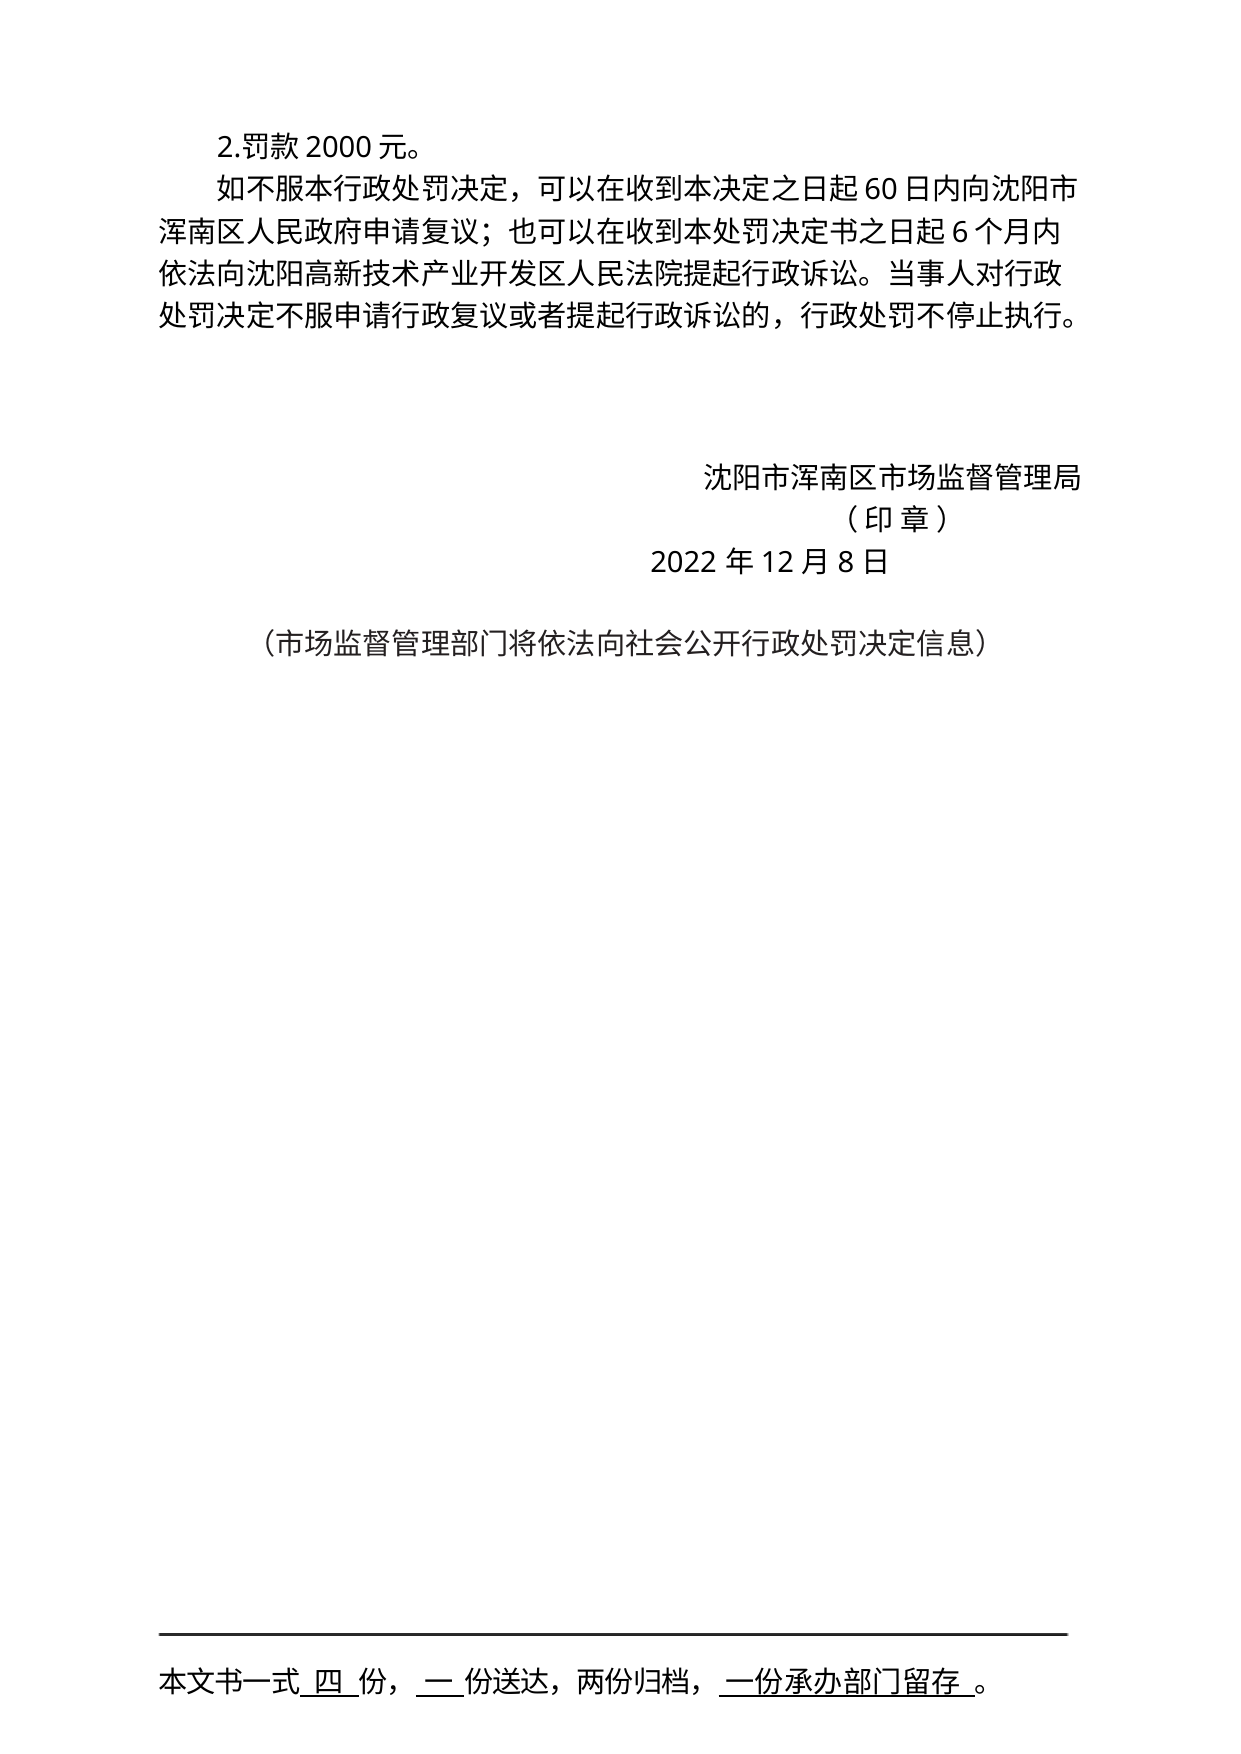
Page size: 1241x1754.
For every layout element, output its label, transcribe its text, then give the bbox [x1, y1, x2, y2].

text 沈阳市浑南区市场监督管理局 [158, 454, 1082, 497]
text （ 印 章 ） [158, 497, 1082, 539]
text （市场监督管理部门将依法向社会公开行政处罚决定信息） [158, 621, 1082, 663]
text 2.罚款2000元。 [158, 123, 1082, 166]
text 2022 年 12 月 8 日 [158, 539, 1082, 581]
text 如不服本行政处罚决定，可以在收到本决定之日起60日内向沈阳市浑南区人民政府申请复议；也可以在收到本处罚决定书之日起6个月内依法向沈阳高新技术产业开发区人民法院提起行政诉讼。当事人对行政处罚决定不服申请行政复议或者提起行政诉讼的，行政处罚不停止执行。 [158, 166, 1082, 335]
